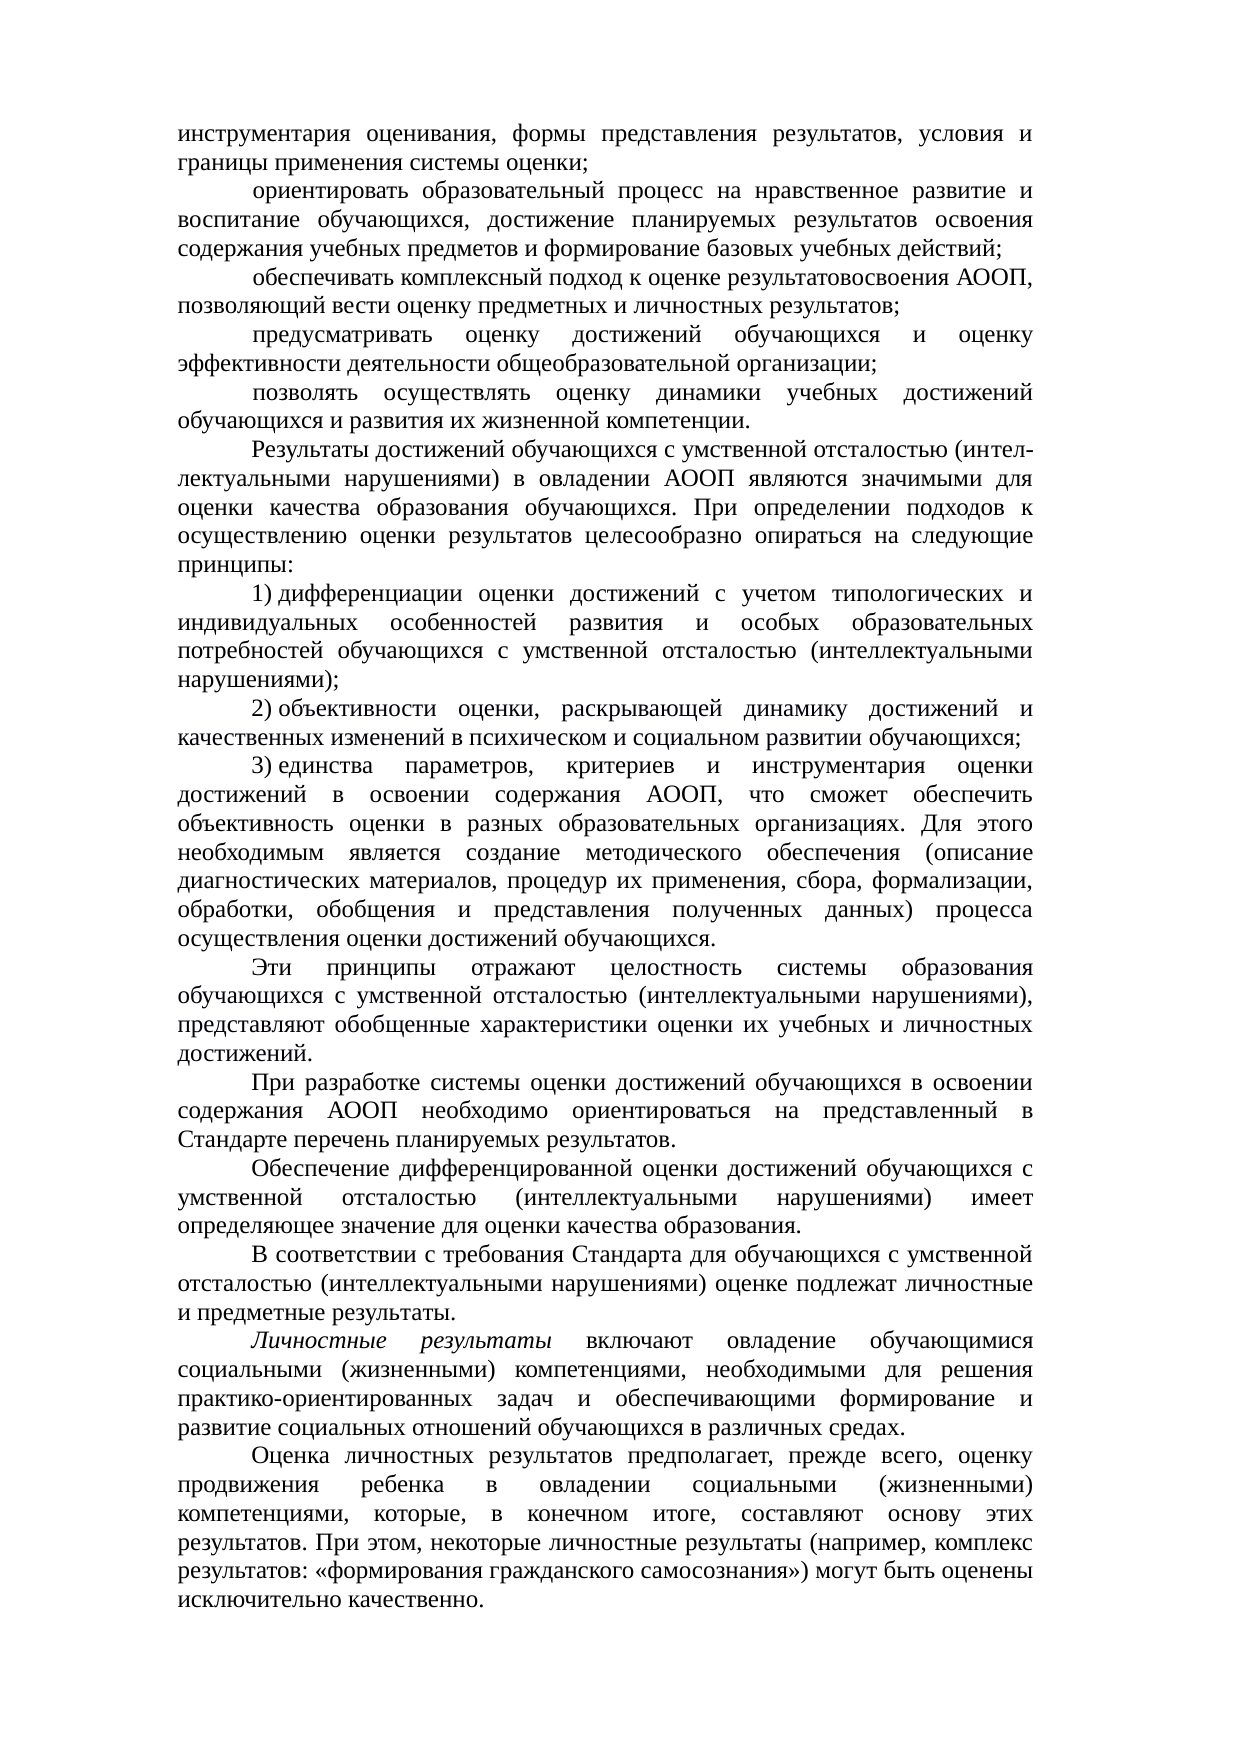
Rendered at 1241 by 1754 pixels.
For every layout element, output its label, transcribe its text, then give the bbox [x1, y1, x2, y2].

text предусматривать оценку достижений обучающихся и оценку эффективности деятельности общеобразовательной организации; [177, 319, 1034, 377]
text Оценка личностных результатов предполагает, прежде всего, оценку продвижения ребенка в овладении социальными (жизненными) компетенциями, которые, в конечном итоге, составляют основу этих результатов. При этом, некоторые личностные результаты (например, комплекс результатов: «формирования гражданского самосознания») могут быть оценены исключительно качественно. [177, 1441, 1034, 1613]
text Личностные результаты включают овладение обучающимися социальными (жизненными) компетенциями, необходимыми для решения практико-ориентированных задач и обеспечивающими формирование и развитие социальных отношений обучающихся в различных средах. [177, 1326, 1034, 1441]
text ориентировать образовательный процесс на нравственное развитие и воспитание обучающихся, достижение планируемых результатов освоения содержания учебных предметов и формирование базовых учебных действий; [177, 176, 1034, 262]
text При разработке системы оценки достижений обучающихся в освоении содержания АООП необходимо ориентироваться на представленный в Стандарте перечень планируемых результатов. [177, 1067, 1034, 1153]
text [177, 118, 1034, 176]
text обеспечивать комплексный подход к оценке результатовосвоения АООП, позволяющий вести оценку предметных и личностных результатов; [177, 262, 1034, 319]
text Результаты достижений обучающихся с умственной отсталостью (интеллектуальными нарушениями) в овладении АООП являются значимыми для оценки качества образования обучающихся. При определении подходов к осуществлению оценки результатов целесообразно опираться на следующие принципы: [177, 434, 1034, 578]
text Обеспечение дифференцированной оценки достижений обучающихся с умственной отсталостью (интеллектуальными нарушениями) имеет определяющее значение для оценки качества образования. [177, 1153, 1034, 1239]
text Эти принципы отражают целостность системы образования обучающихся с умственной отсталостью (интеллектуальными нарушениями), представляют обобщенные характеристики оценки их учебных и личностных достижений. [177, 952, 1034, 1067]
text 3) единства параметров, критериев и инструментария оценки достижений в освоении содержания АООП, что сможет обеспечить объективность оценки в разных образовательных организациях. Для этого необходимым является создание методического обеспечения (описание диагностических материалов, процедур их применения, сбора, формализации, обработки, обобщения и представления полученных данных) процесса осуществления оценки достижений обучающихся. [177, 751, 1034, 952]
text позволять осуществлять оценку динамики учебных достижений обучающихся и развития их жизненной компетенции. [177, 377, 1034, 434]
text 1) дифференциации оценки достижений с учетом типологических и индивидуальных особенностей развития и особых образовательных потребностей обучающихся с умственной отсталостью (интеллектуальными нарушениями); [177, 578, 1034, 693]
text 2) объективности оценки, раскрывающей динамику достижений и качественных изменений в психическом и социальном развитии обучающихся; [177, 693, 1034, 751]
text В соответствии с требования Стандарта для обучающихся с умственной отсталостью (интеллектуальными нарушениями) оценке подлежат личностные и предметные результаты. [177, 1239, 1034, 1326]
